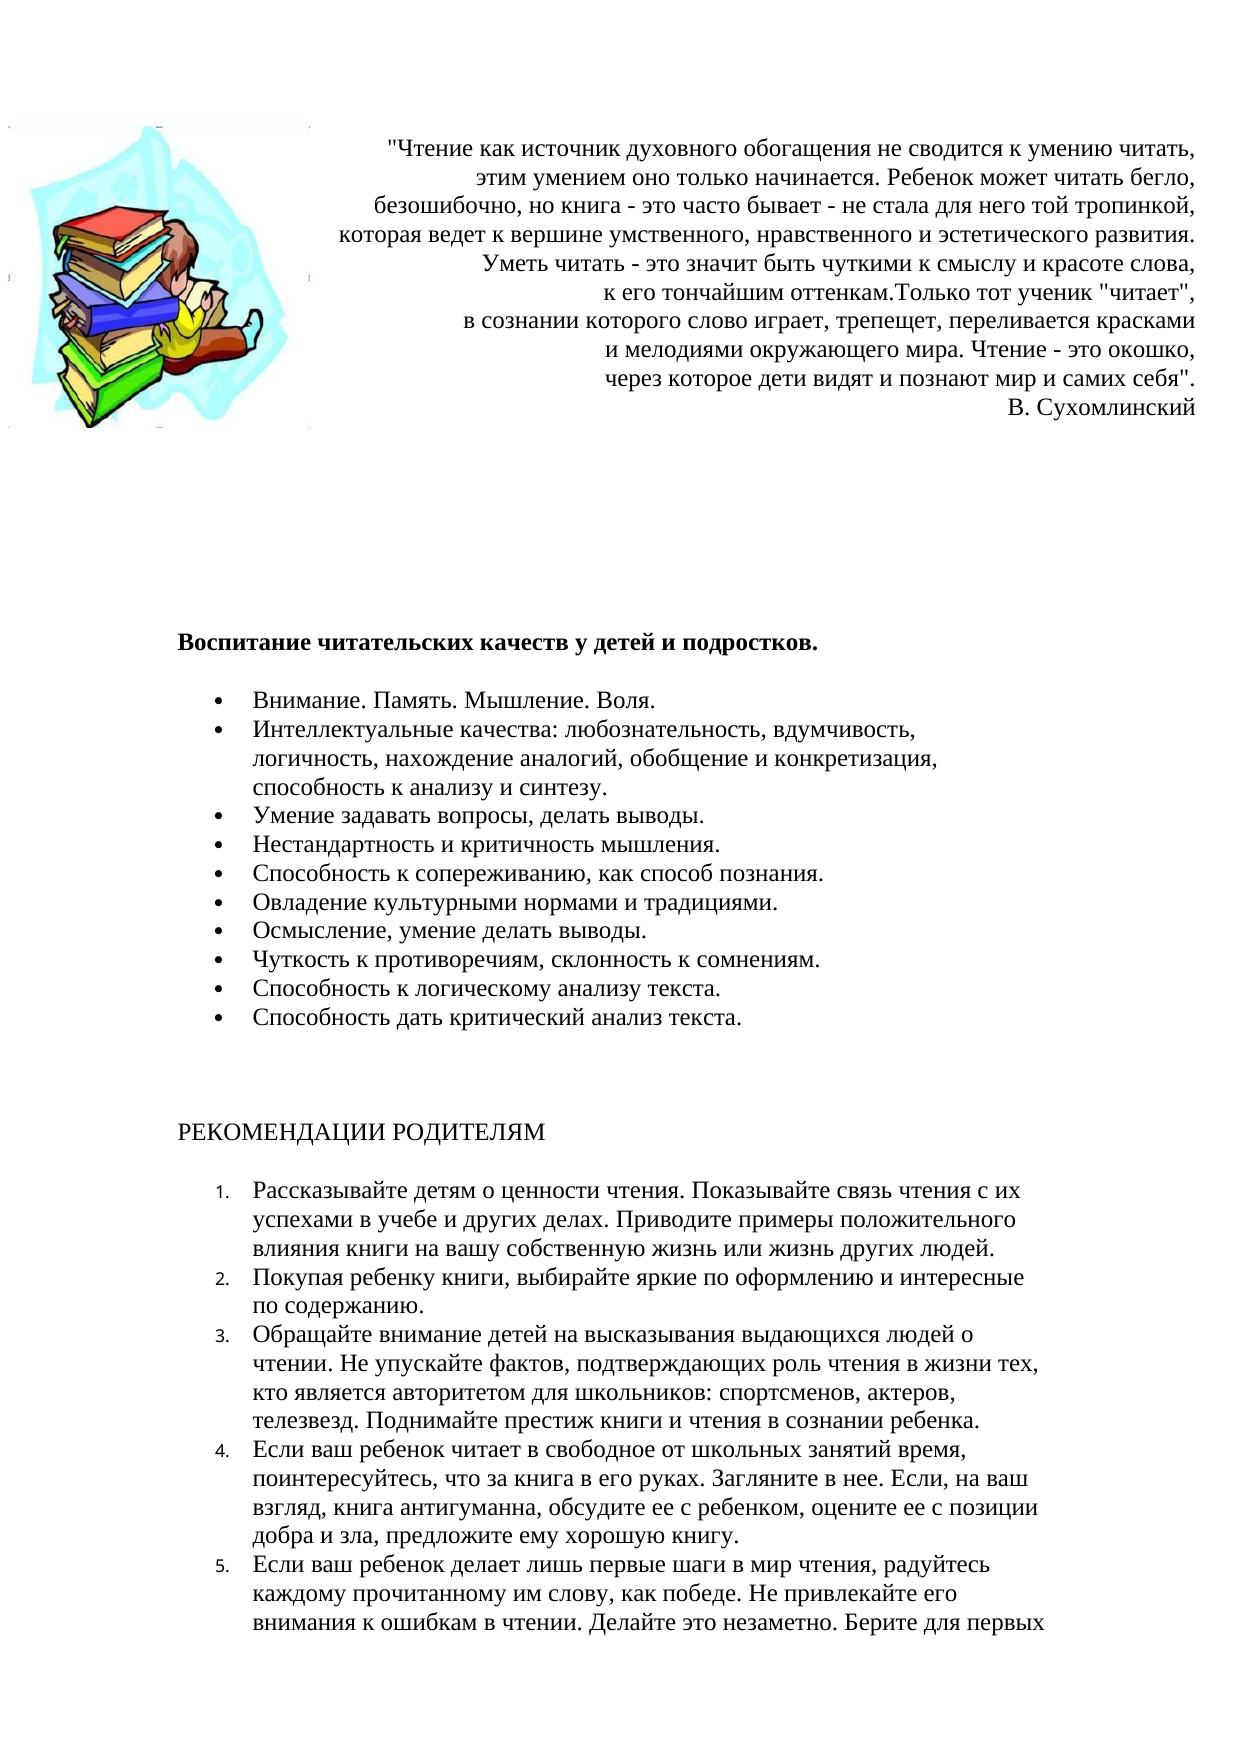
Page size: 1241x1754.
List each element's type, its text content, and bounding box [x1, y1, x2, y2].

table_header "Чтение как источник духовного обогащения не сводится к умению читать, этим умением оно только начинается. Ребенок может читать бегло, безошибочно, но книга - это часто бывает - не стала для него той тропинкой, которая ведет к вершине умственного, нравственного и эстетического развития. Уметь читать - это значит быть чуткими к смыслу и красоте слова, к его тончайшим оттенкам.Только тот ученик "читает", в сознании которого слово играет, трепещет, переливается красками и мелодиями окружающего мира. Чтение - это окошко, через которое дети видят и познают мир и самих себя". В. Сухомлинский [318, 118, 1219, 429]
text Воспитание читательских качеств у детей и подростков. [177, 627, 1048, 656]
list Интеллектуальные качества: любознательность, вдумчивость, логичность, нахождение аналогий, обобщение и конкретизация, способность к анализу и синтезу. [215, 714, 1048, 800]
list Чуткость к противоречиям, склонность к сомнениям. [215, 944, 1048, 973]
list Нестандартность и критичность мышления. [215, 829, 1048, 858]
list Овладение культурными нормами и традициями. [215, 887, 1048, 915]
table_header [7, 118, 318, 429]
text РЕКОМЕНДАЦИИ РОДИТЕЛЯМ [177, 1117, 1048, 1146]
list Умение задавать вопросы, делать выводы. [215, 800, 1048, 829]
list Рассказывайте детям о ценности чтения. Показывайте связь чтения с их успехами в учебе и других делах. Приводите примеры положительного влияния книги на вашу собственную жизнь или жизнь других людей. [215, 1175, 1048, 1262]
list Обращайте внимание детей на высказывания выдающихся людей о чтении. Не упускайте фактов, подтверждающих роль чтения в жизни тех, кто является авторитетом для школьников: спортсменов, актеров, телезвезд. Поднимайте престиж книги и чтения в сознании ребенка. [215, 1319, 1048, 1434]
list Способность дать критический анализ текста. [215, 1002, 1048, 1030]
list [215, 1549, 1048, 1635]
list Если ваш ребенок читает в свободное от школьных занятий время, поинтересуйтесь, что за книга в его руках. Загляните в нее. Если, на ваш взгляд, книга антигуманна, обсудите ее с ребенком, оцените ее с позиции добра и зла, предложите ему хорошую книгу. [215, 1434, 1048, 1549]
list Способность к сопереживанию, как способ познания. [215, 858, 1048, 887]
list Осмысление, умение делать выводы. [215, 915, 1048, 944]
list Способность к логическому анализу текста. [215, 973, 1048, 1002]
list Внимание. Память. Мышление. Воля. [215, 685, 1048, 714]
list Покупая ребенку книги, выбирайте яркие по оформлению и интересные по содержанию. [215, 1262, 1048, 1319]
picture [8, 126, 310, 428]
